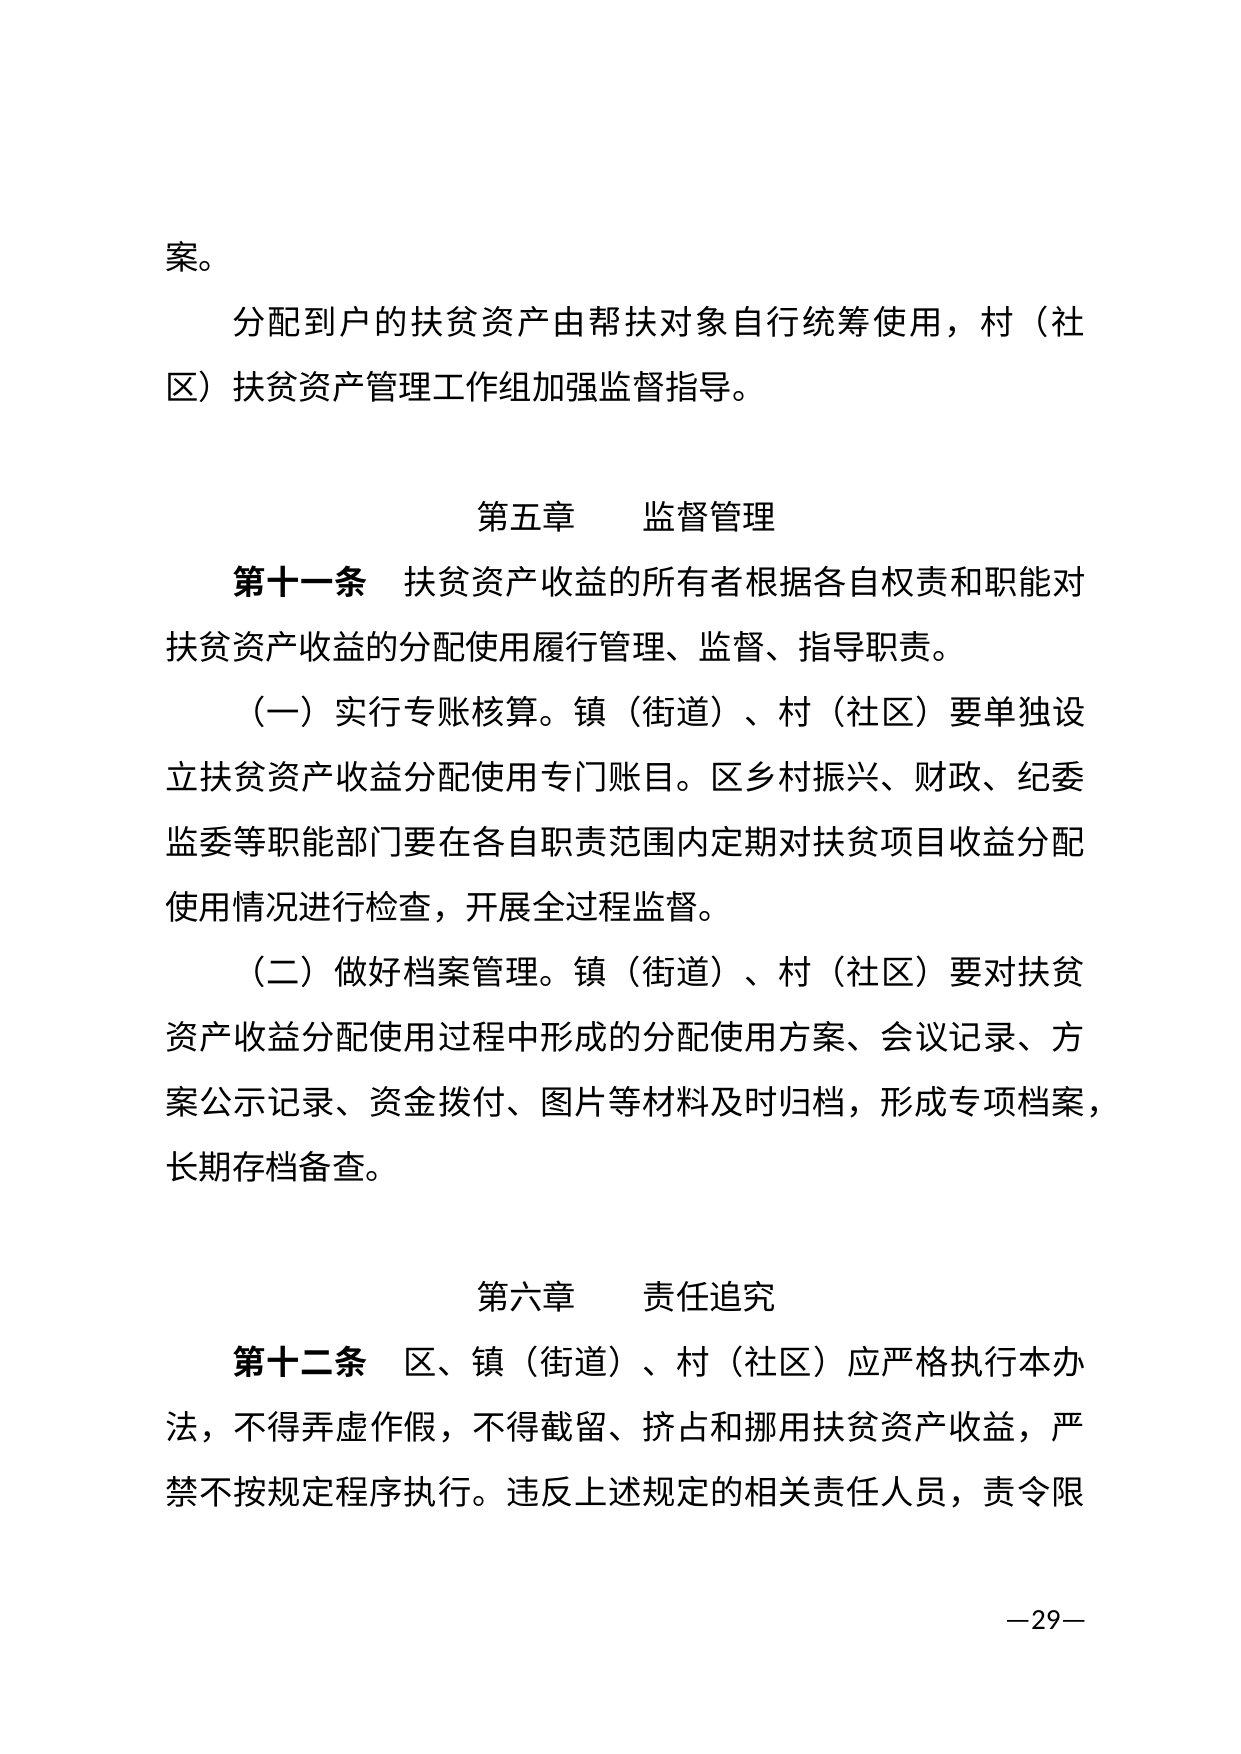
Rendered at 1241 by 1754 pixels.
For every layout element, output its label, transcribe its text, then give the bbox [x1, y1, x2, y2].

subtitle 第五章 监督管理 [165, 482, 1087, 547]
text 分配到户的扶贫资产由帮扶对象自行统筹使用，村（社区）扶贫资产管理工作组加强监督指导。 [165, 287, 1087, 417]
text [165, 222, 1087, 287]
text （二）做好档案管理。镇（街道）、村（社区）要对扶贫资产收益分配使用过程中形成的分配使用方案、会议记录、方案公示记录、资金拨付、图片等材料及时归档，形成专项档案，长期存档备查。 [165, 937, 1087, 1197]
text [165, 1327, 1087, 1522]
text 第十一条 扶贫资产收益的所有者根据各自权责和职能对扶贫资产收益的分配使用履行管理、监督、指导职责。 [165, 547, 1087, 677]
subtitle 第六章 责任追究 [165, 1262, 1087, 1327]
text （一）实行专账核算。镇（街道）、村（社区）要单独设立扶贫资产收益分配使用专门账目。区乡村振兴、财政、纪委监委等职能部门要在各自职责范围内定期对扶贫项目收益分配使用情况进行检查，开展全过程监督。 [165, 677, 1087, 937]
